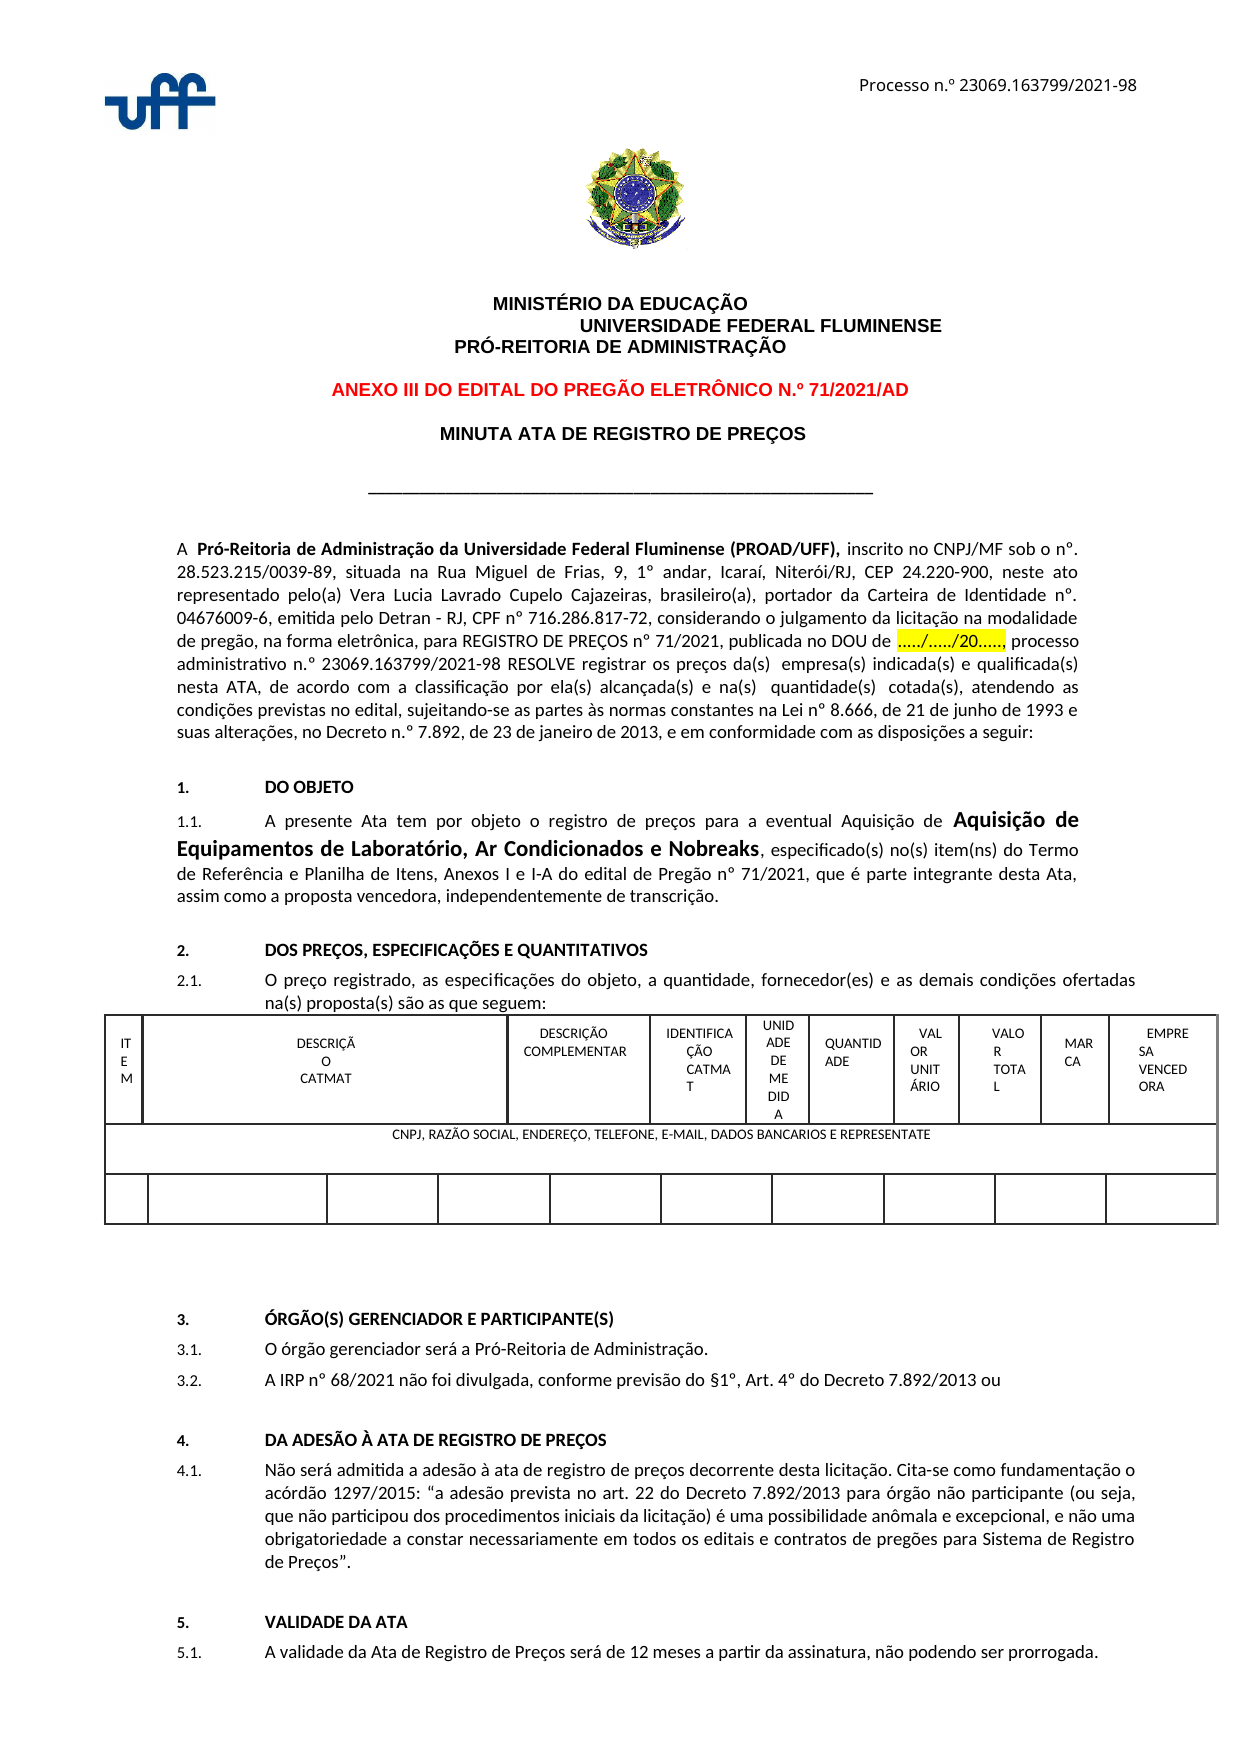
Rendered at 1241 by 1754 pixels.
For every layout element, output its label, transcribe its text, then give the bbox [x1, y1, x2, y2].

table_cell [773, 1175, 883, 1223]
table_header QUANTIDADE [810, 1016, 893, 1123]
subtitle UNIVERSIDADE FEDERAL FLUMINENSE [238, 314, 1137, 336]
table_header IDENTIFICAÇÃO CATMAT [651, 1016, 745, 1123]
text ANEXO III DO EDITAL DO PREGÃO ELETRÔNICO N.º 71/2021/AD [103, 379, 1137, 401]
list A IRP nº 68/2021 não foi divulgada, conforme previsão do §1º, Art. 4º do Decreto 7.892/2013 ou [177, 1368, 1137, 1391]
table_cell [885, 1175, 994, 1223]
table_header VALOR UNITÁRIO [895, 1016, 958, 1123]
list ÓRGÃO(S) GERENCIADOR E PARTICIPANTE(S) [177, 1307, 1137, 1330]
list DO OBJETO [177, 775, 1137, 798]
table_cell [551, 1175, 660, 1223]
table_cell CNPJ, RAZÃO SOCIAL, ENDEREÇO, TELEFONE, E-MAIL, DADOS BANCARIOS E REPRESENTATE [106, 1125, 1216, 1173]
list Não será admitida a adesão à ata de registro de preços decorrente desta licitação. Cita-se como fundamentação o acórdão 1297/2015: “a adesão prevista no art. 22 do Decreto 7.892/2013 para órgão não participante (ou seja, que não participou dos procedimentos iniciais da licitação) é uma possibilidade anômala e excepcional, e não uma obrigatoriedade a constar necessariamente em todos os editais e contratos de pregões para Sistema de Registro de Preços”. [177, 1458, 1137, 1573]
table_header DESCRIÇÃO CATMAT [144, 1016, 506, 1123]
table_header UNIDADE DE MEDIDA [747, 1016, 808, 1123]
list O órgão gerenciador será a Pró-Reitoria de Administração. [177, 1338, 1137, 1361]
table_header EMPRESA VENCEDORA [1110, 1016, 1216, 1123]
table_cell [328, 1175, 437, 1223]
table_header DESCRIÇÃO COMPLEMENTAR [509, 1016, 649, 1123]
list A presente Ata tem por objeto o registro de preços para a eventual Aquisição de Aquisição de Equipamentos de Laboratório, Ar Condicionados e Nobreaks, especiﬁcado(s) no(s) item(ns) do Termo de Referência e Planilha de Itens, Anexos I e I-A do edital de Pregão nº 71/2021, que é parte integrante desta Ata, assim como a proposta vencedora, independentemente de transcrição. [177, 806, 1079, 907]
table_header ITEM [106, 1016, 141, 1123]
text A Pró-Reitoria de Administração da Universidade Federal Fluminense (PROAD/UFF), inscrito no CNPJ/MF sob o nº. 28.523.215/0039-89, situada na Rua Miguel de Frias, 9, 1º andar, Icaraí, Niterói/RJ, CEP 24.220-900, neste ato representado pelo(a) Vera Lucia Lavrado Cupelo Cajazeiras, brasileiro(a), portador da Carteira de Identidade nº. 04676009-6, emitida pelo Detran - RJ, CPF nº 716.286.817-72, considerando o julgamento da licitação na modalidade de pregão, na forma eletrônica, para REGISTRO DE PREÇOS nº 71/2021, publicada no DOU de ...../...../20....., processo administrativo n.º 23069.163799/2021-98 RESOLVE registrar os preços da(s) empresa(s) indicada(s) e qualificada(s) nesta ATA, de acordo com a classificação por ela(s) alcançada(s) e na(s) quantidade(s) cotada(s), atendendo as condições previstas no edital, sujeitando-se as partes às normas constantes na Lei nº 8.666, de 21 de junho de 1993 e suas alterações, no Decreto n.º 7.892, de 23 de janeiro de 2013, e em conformidade com as disposições a seguir: [177, 537, 1079, 744]
list DOS PREÇOS, ESPECIFICAÇÕES E QUANTITATIVOS [177, 938, 1137, 961]
table_cell [106, 1175, 147, 1223]
list VALIDADE DA ATA [177, 1610, 1137, 1633]
picture [582, 147, 688, 250]
table_cell [996, 1175, 1105, 1223]
table_header VALOR TOTAL [960, 1016, 1040, 1123]
table_header MARCA [1042, 1016, 1108, 1123]
table_cell [662, 1175, 771, 1223]
table_cell [1107, 1175, 1216, 1223]
text MINUTA ATA DE REGISTRO DE PREÇOS [103, 401, 1137, 444]
text ___________________________________________________________ [103, 469, 1138, 497]
list O preço registrado, as especiﬁcações do objeto, a quantidade, fornecedor(es) e as demais condições ofertadas na(s) proposta(s) são as que seguem: [177, 968, 1137, 1014]
list DA ADESÃO À ATA DE REGISTRO DE PREÇOS [177, 1428, 1137, 1451]
picture [103, 73, 216, 135]
table_cell [439, 1175, 549, 1223]
text PRÓ-REITORIA DE ADMINISTRAÇÃO [103, 336, 1137, 358]
text MINISTÉRIO DA EDUCAÇÃO [103, 293, 1137, 314]
list A validade da Ata de Registro de Preços será de 12 meses a partir da assinatura, não podendo ser prorrogada. [177, 1640, 1137, 1663]
table_cell [149, 1175, 326, 1223]
